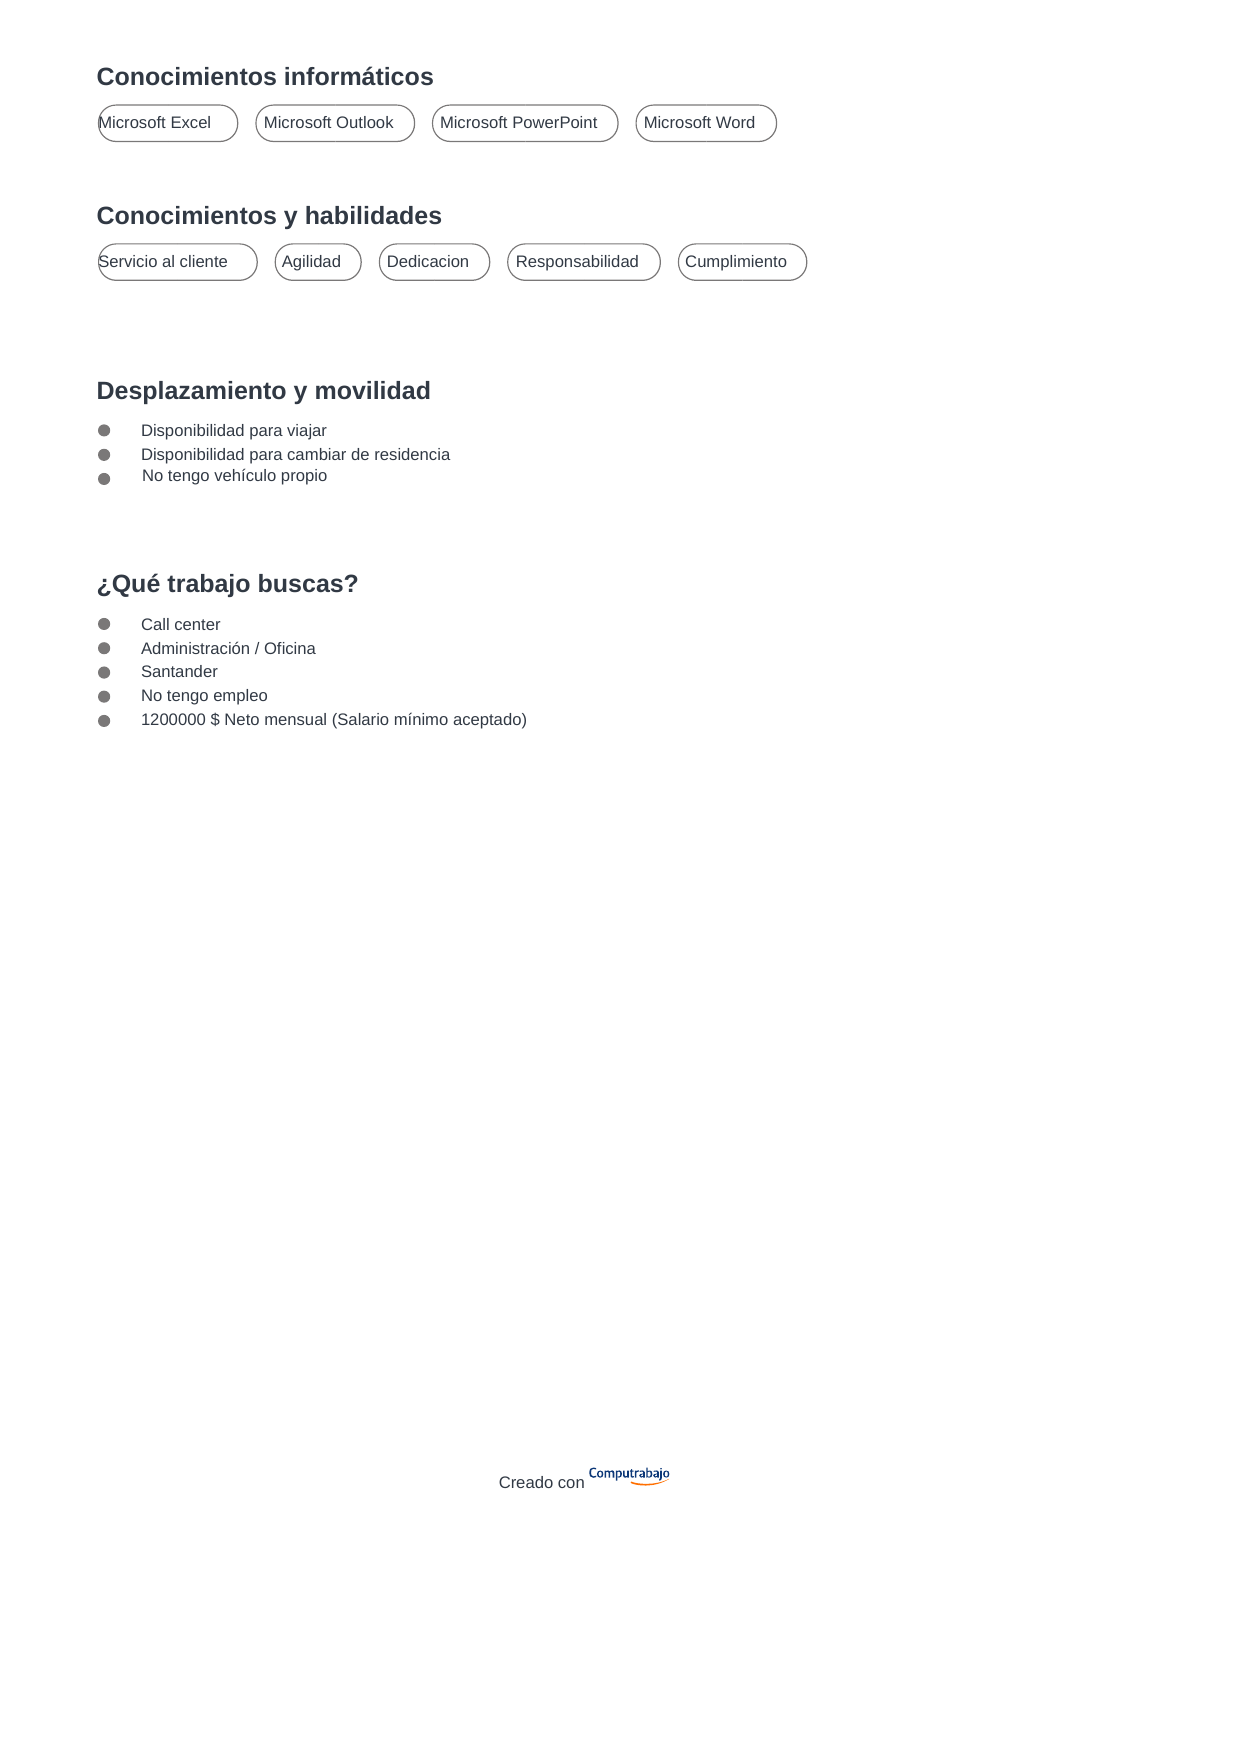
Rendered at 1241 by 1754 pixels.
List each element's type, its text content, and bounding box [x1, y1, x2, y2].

text Santander [110, 662, 1135, 681]
text Call center [110, 615, 1135, 634]
subtitle Conocimientos y habilidades [96, 201, 1135, 229]
text Servicio al cliente Agilidad Dedicacion Responsabilidad Cumplimiento [98, 252, 1135, 271]
text 1200000 $ Neto mensual (Salario mínimo aceptado) [110, 710, 1135, 729]
subtitle Conocimientos informáticos [96, 62, 1135, 91]
text Microsoft Excel Microsoft Outlook Microsoft PowerPoint Microsoft Word [98, 113, 1135, 132]
text No tengo empleo [110, 686, 1135, 705]
text Creado con [98, 1467, 1070, 1492]
text ¿Qué trabajo buscas? [96, 569, 1135, 598]
text Administración / Oficina [110, 638, 1135, 658]
text Disponibilidad para cambiar de residencia No tengo vehículo propio [110, 445, 464, 485]
subtitle Desplazamiento y movilidad [96, 376, 1135, 404]
text Disponibilidad para viajar [110, 421, 1135, 440]
